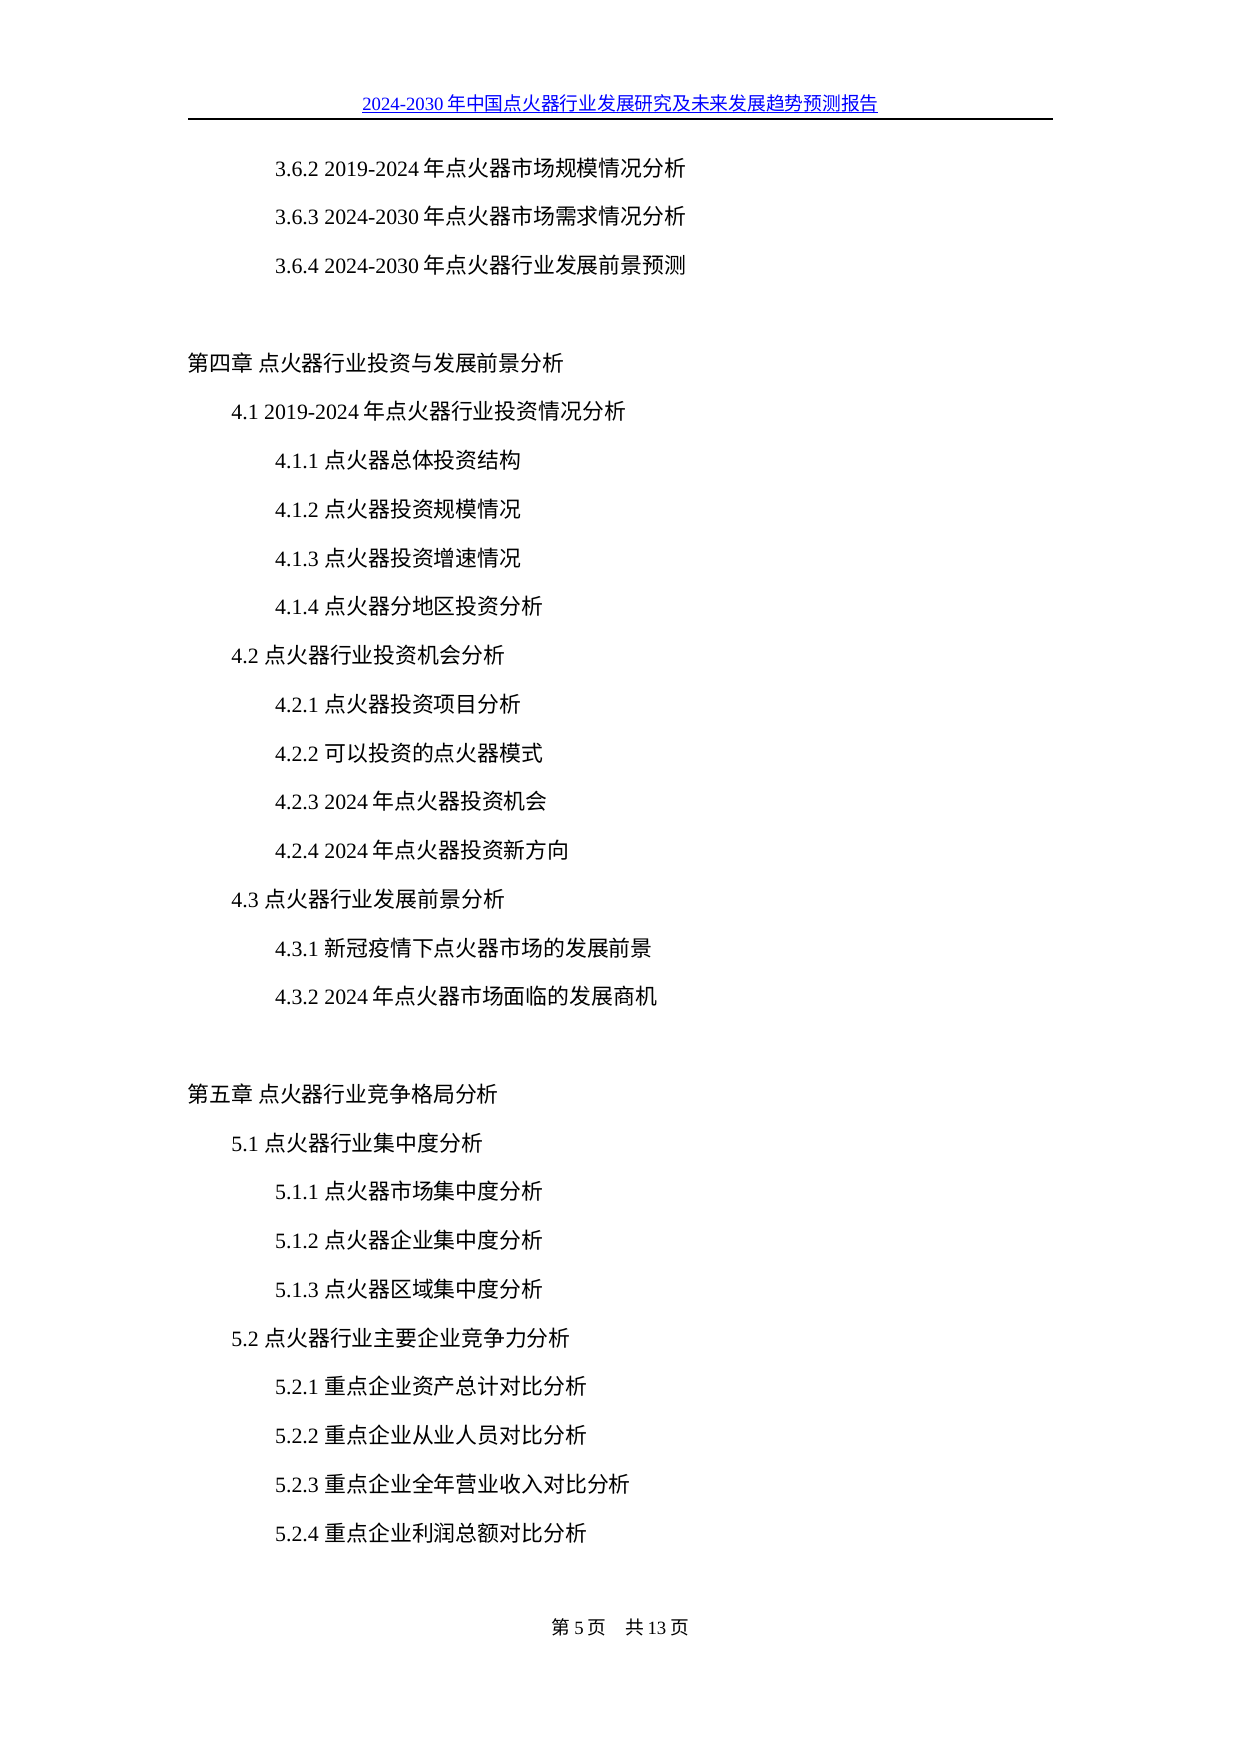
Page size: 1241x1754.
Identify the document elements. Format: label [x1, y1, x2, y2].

text [187, 150, 1053, 1548]
